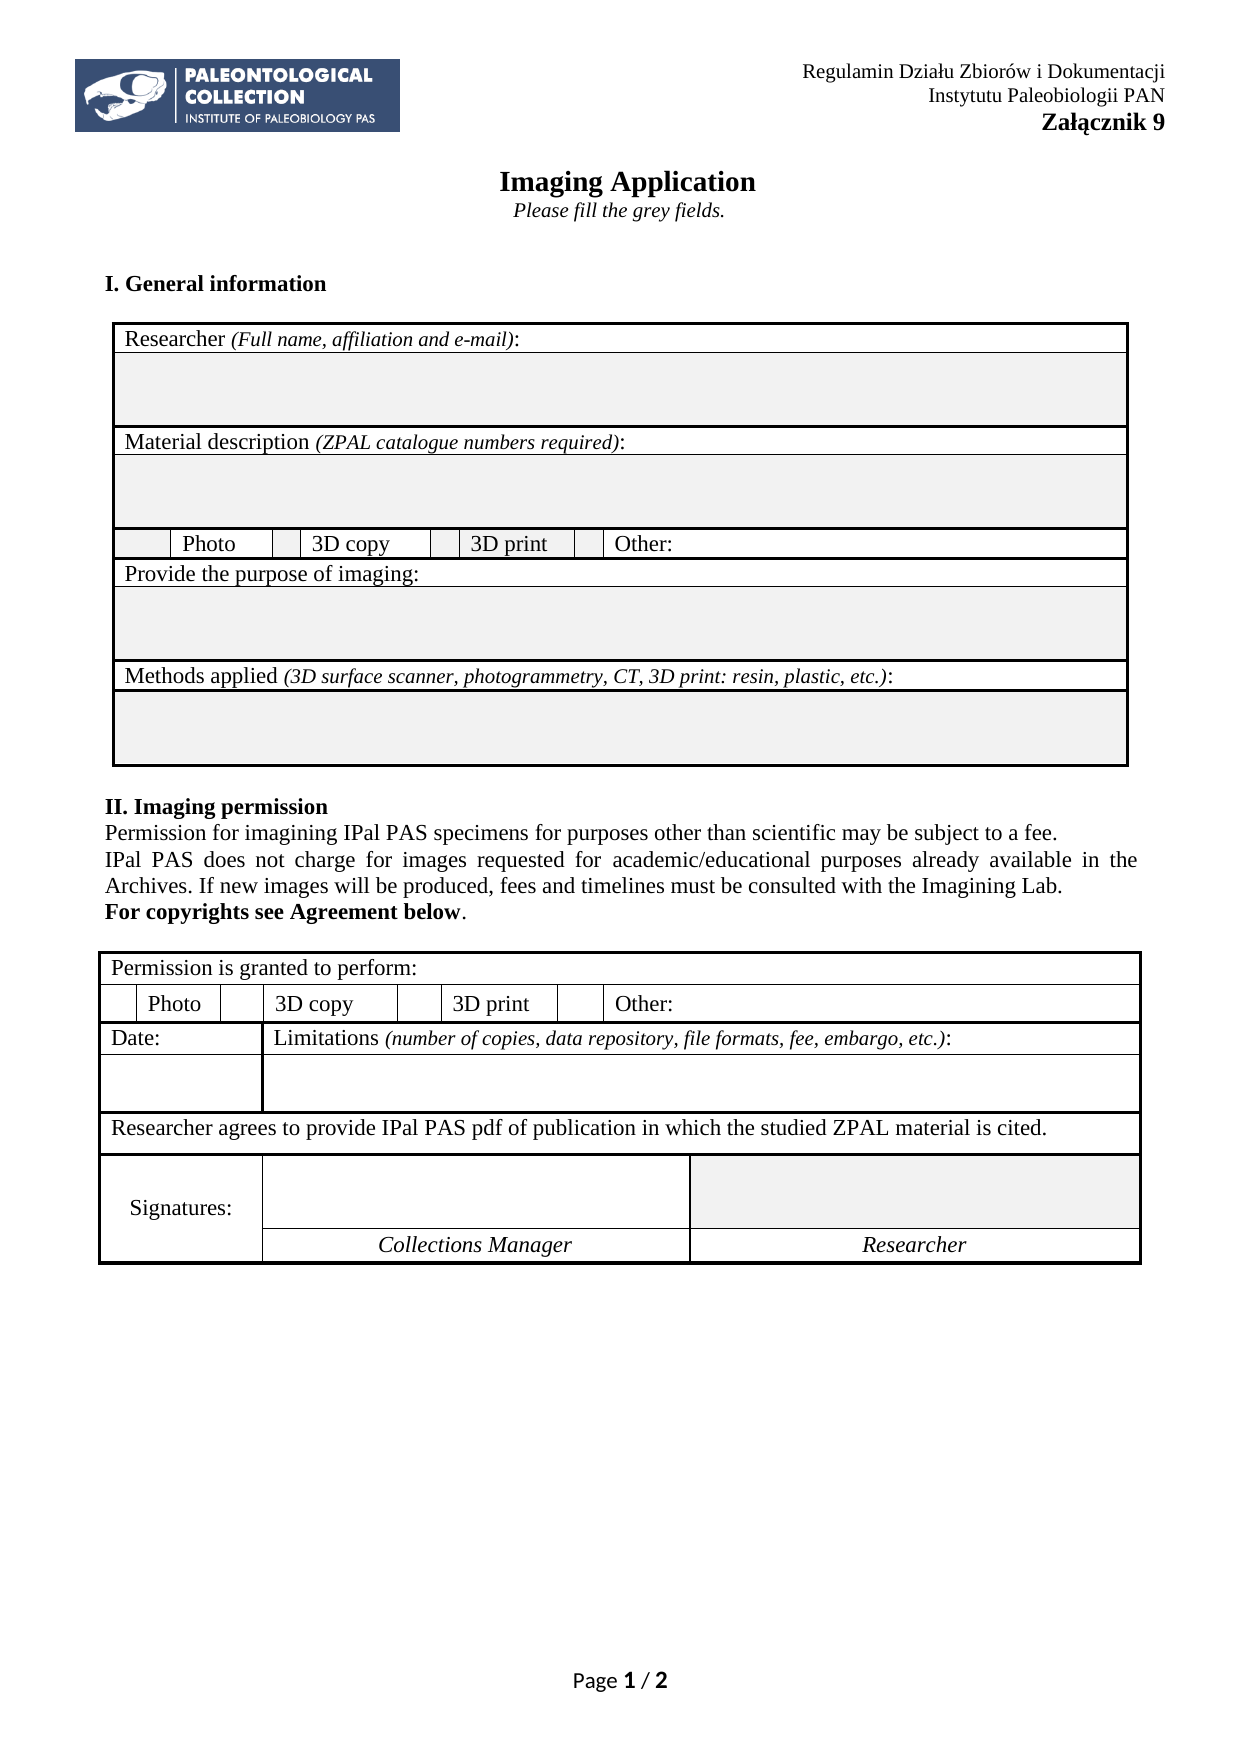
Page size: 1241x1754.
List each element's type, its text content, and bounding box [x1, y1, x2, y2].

table_cell [431, 530, 459, 557]
table_cell [558, 985, 603, 1021]
table_cell [691, 1156, 1139, 1228]
table_cell Researcher agrees to provide IPal PAS pdf of publication in which the studied ZPAL material is cited. [101, 1114, 1139, 1153]
table_cell Signatures: [101, 1156, 262, 1261]
table_cell [264, 1055, 1139, 1111]
text I. General information [104, 269, 1165, 296]
table_cell 3D print [460, 530, 574, 557]
table_header Permission is granted to perform: [101, 954, 1139, 984]
table_cell [115, 587, 1126, 659]
table_cell Other: [604, 985, 1139, 1021]
text Permission for imagining IPal PAS specimens for purposes other than scientific may be subject to a fee. [104, 819, 1138, 846]
table_cell [398, 985, 441, 1021]
table_cell [221, 985, 263, 1021]
table_cell Photo [137, 985, 220, 1021]
table_cell Provide the purpose of imaging: [115, 560, 1126, 586]
table_cell [101, 1055, 261, 1111]
table_cell Date: [101, 1024, 261, 1054]
table_cell Other: [604, 530, 1126, 557]
table_header Researcher (Full name, affiliation and e-mail): [115, 325, 1126, 352]
table_cell Material description (ZPAL catalogue numbers required): [115, 428, 1126, 454]
table_cell [115, 530, 170, 557]
text Please fill the grey fields. [75, 197, 1165, 222]
table_cell [263, 1156, 689, 1228]
text II. Imaging permission [104, 793, 1138, 819]
table_cell [115, 455, 1126, 527]
text Imaging Application [75, 164, 1165, 197]
picture [75, 59, 400, 132]
table_cell Limitations (number of copies, data repository, file formats, fee, embargo, etc.): [264, 1024, 1139, 1054]
table_cell [115, 353, 1126, 425]
table_cell Collections Manager [263, 1229, 689, 1261]
table_cell 3D print [442, 985, 557, 1021]
text For copyrights see Agreement below. [104, 898, 1138, 925]
table_cell Methods applied (3D surface scanner, photogrammetry, CT, 3D print: resin, plastic, etc.): [115, 662, 1126, 688]
table_cell Researcher [691, 1229, 1139, 1261]
table_cell [115, 692, 1126, 763]
text IPal PAS does not charge for images requested for academic/educational purposes already available in the Archives. If new images will be produced, fees and timelines must be consulted with the Imagining Lab. [104, 846, 1138, 898]
table_cell 3D copy [264, 985, 397, 1021]
table_cell [101, 985, 136, 1021]
table_cell [273, 530, 300, 557]
table_cell Photo [171, 530, 272, 557]
table_cell [575, 530, 603, 557]
table_cell 3D copy [301, 530, 430, 557]
